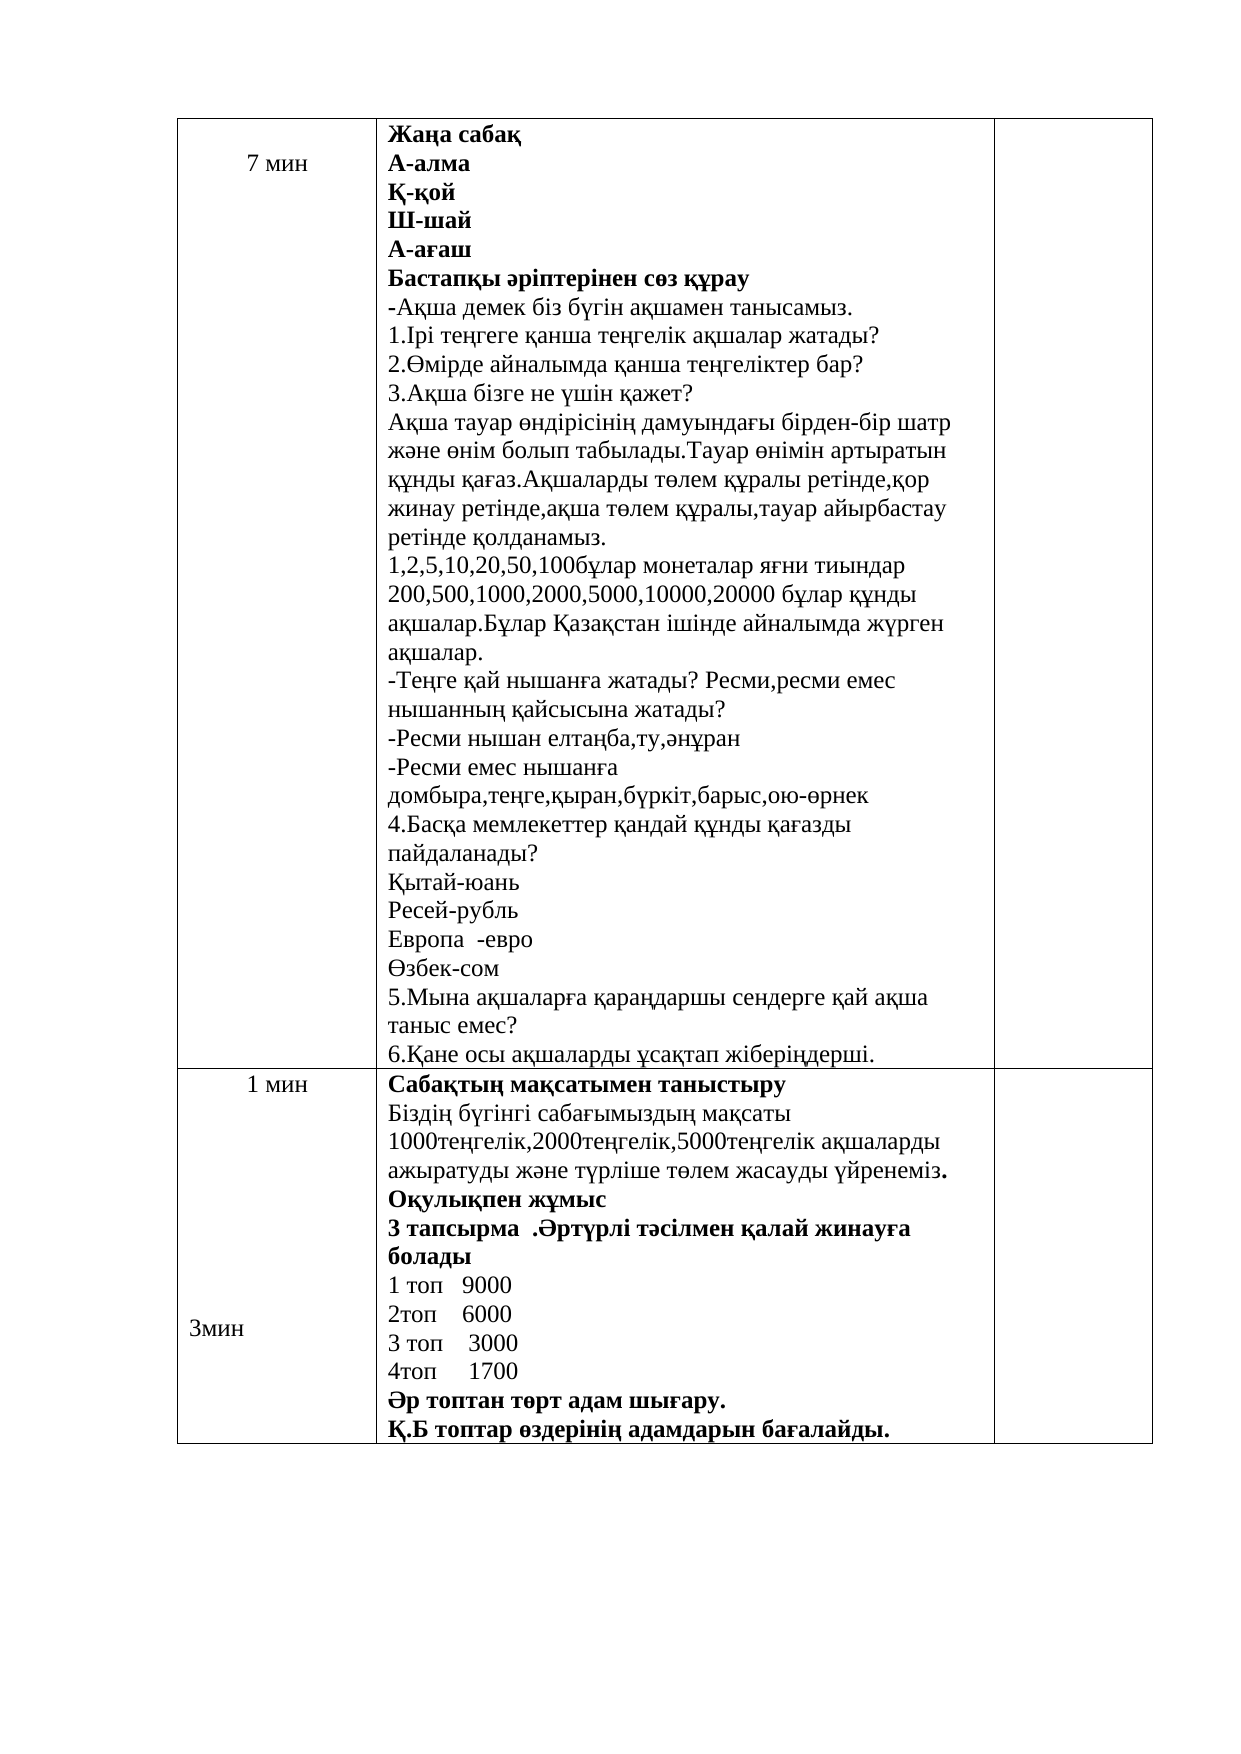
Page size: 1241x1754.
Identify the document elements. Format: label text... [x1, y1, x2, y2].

table_cell [995, 119, 1152, 1068]
table_cell 7 мин [178, 119, 376, 1068]
table_cell 1 мин 3мин [178, 1069, 376, 1443]
table_cell [995, 1069, 1152, 1443]
table_cell Сабақтың мақсатымен таныстыру Біздің бүгінгі сабағымыздың мақсаты 1000теңгелік,2000теңгелік,5000теңгелік ақшаларды ажыратуды және түрліше төлем жасауды үйренеміз. Оқулықпен жұмыс 3 тапсырма .Әртүрлі тәсілмен қалай жинауға болады 1 топ 9000 2топ 6000 3 топ 3000 4топ 1700 Әр топтан төрт адам шығару. Қ.Б топтар өздерінің адамдарын бағалайды. [377, 1069, 994, 1443]
table_cell Жаңа сабақ А-алма Қ-қой Ш-шай А-ағаш Бастапқы әріптерінен сөз құрау -Ақша демек біз бүгін ақшамен танысамыз. 1.Ірі теңгеге қанша теңгелік ақшалар жатады? 2.Өмірде айналымда қанша теңгеліктер бар? 3.Ақша бізге не үшін қажет? Ақша тауар өндірісінің дамуындағы бірден-бір шатр және өнім болып табылады.Тауар өнімін артыратын құнды қағаз.Ақшаларды төлем құралы ретінде,қор жинау ретінде,ақша төлем құралы,тауар айырбастау ретінде қолданамыз. 1,2,5,10,20,50,100бұлар монеталар яғни тиындар 200,500,1000,2000,5000,10000,20000 бұлар құнды ақшалар.Бұлар Қазақстан ішінде айналымда жүрген ақшалар. -Теңге қай нышанға жатады? Ресми,ресми емес нышанның қайсысына жатады? -Ресми нышан елтаңба,ту,әнұран -Ресми емес нышанға домбыра,теңге,қыран,бүркіт,барыс,ою-өрнек 4.Басқа мемлекеттер қандай құнды қағазды пайдаланады? Қытай-юань Ресей-рубль Европа -евро Өзбек-сом 5.Мына ақшаларға қараңдаршы сендерге қай ақша таныс емес? 6.Қане осы ақшаларды ұсақтап жіберіңдерші. [377, 119, 994, 1068]
